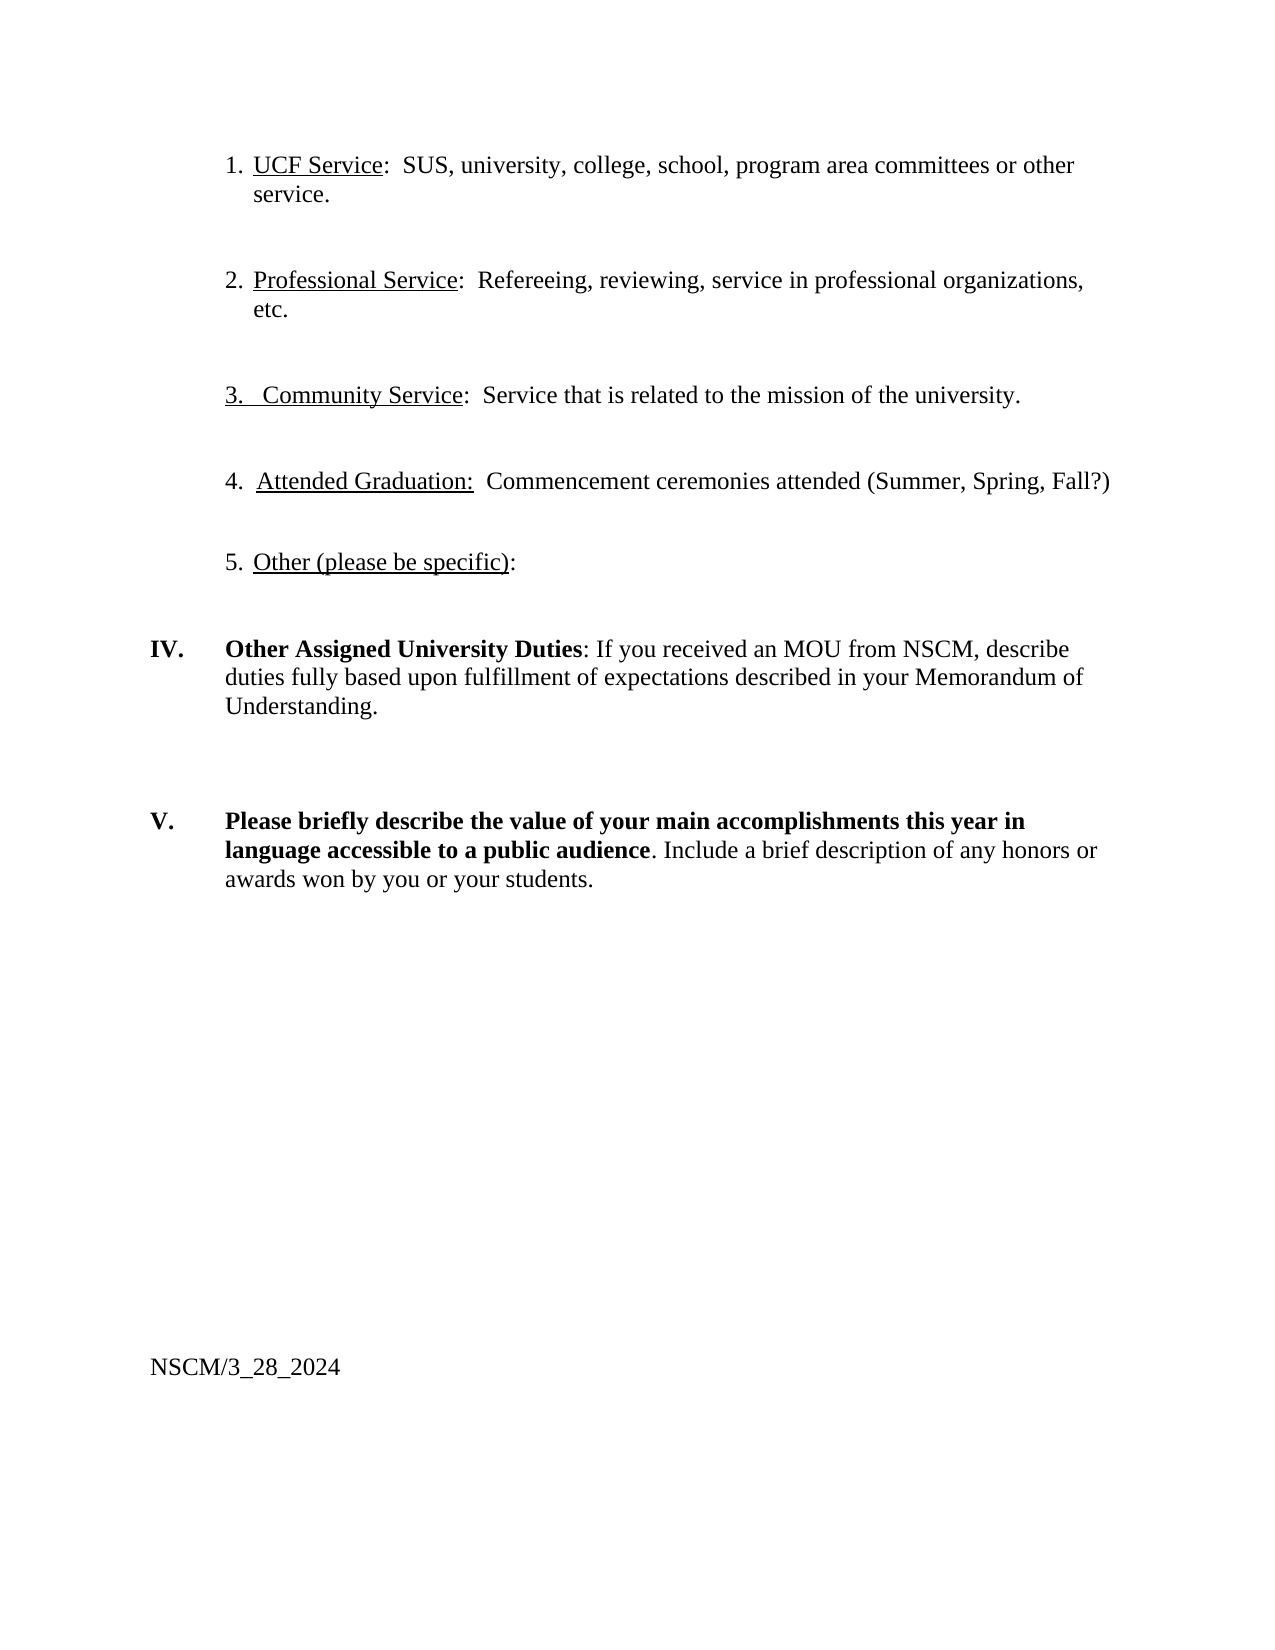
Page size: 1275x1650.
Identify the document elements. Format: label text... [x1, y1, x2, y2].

text 5. Other (please be specific): [225, 547, 1125, 576]
text 4. Attended Graduation: Commencement ceremonies attended (Summer, Spring, Fall?) [225, 466, 1125, 495]
text 1. UCF Service: SUS, university, college, school, program area committees or other service. [225, 150, 1125, 207]
text NSCM/3_28_2024 [150, 1352, 1125, 1381]
text V. Please briefly describe the value of your main accomplishments this year in language accessible to a public audience. Include a brief description of any honors or awards won by you or your students. [150, 806, 1125, 892]
text IV. Other Assigned University Duties: If you received an MOU from NSCM, describe duties fully based upon fulfillment of expectations described in your Memorandum of Understanding. [150, 634, 1125, 720]
text 2. Professional Service: Refereeing, reviewing, service in professional organizations, etc. [225, 265, 1125, 322]
list Community Service: Service that is related to the mission of the university. [225, 380, 1125, 409]
